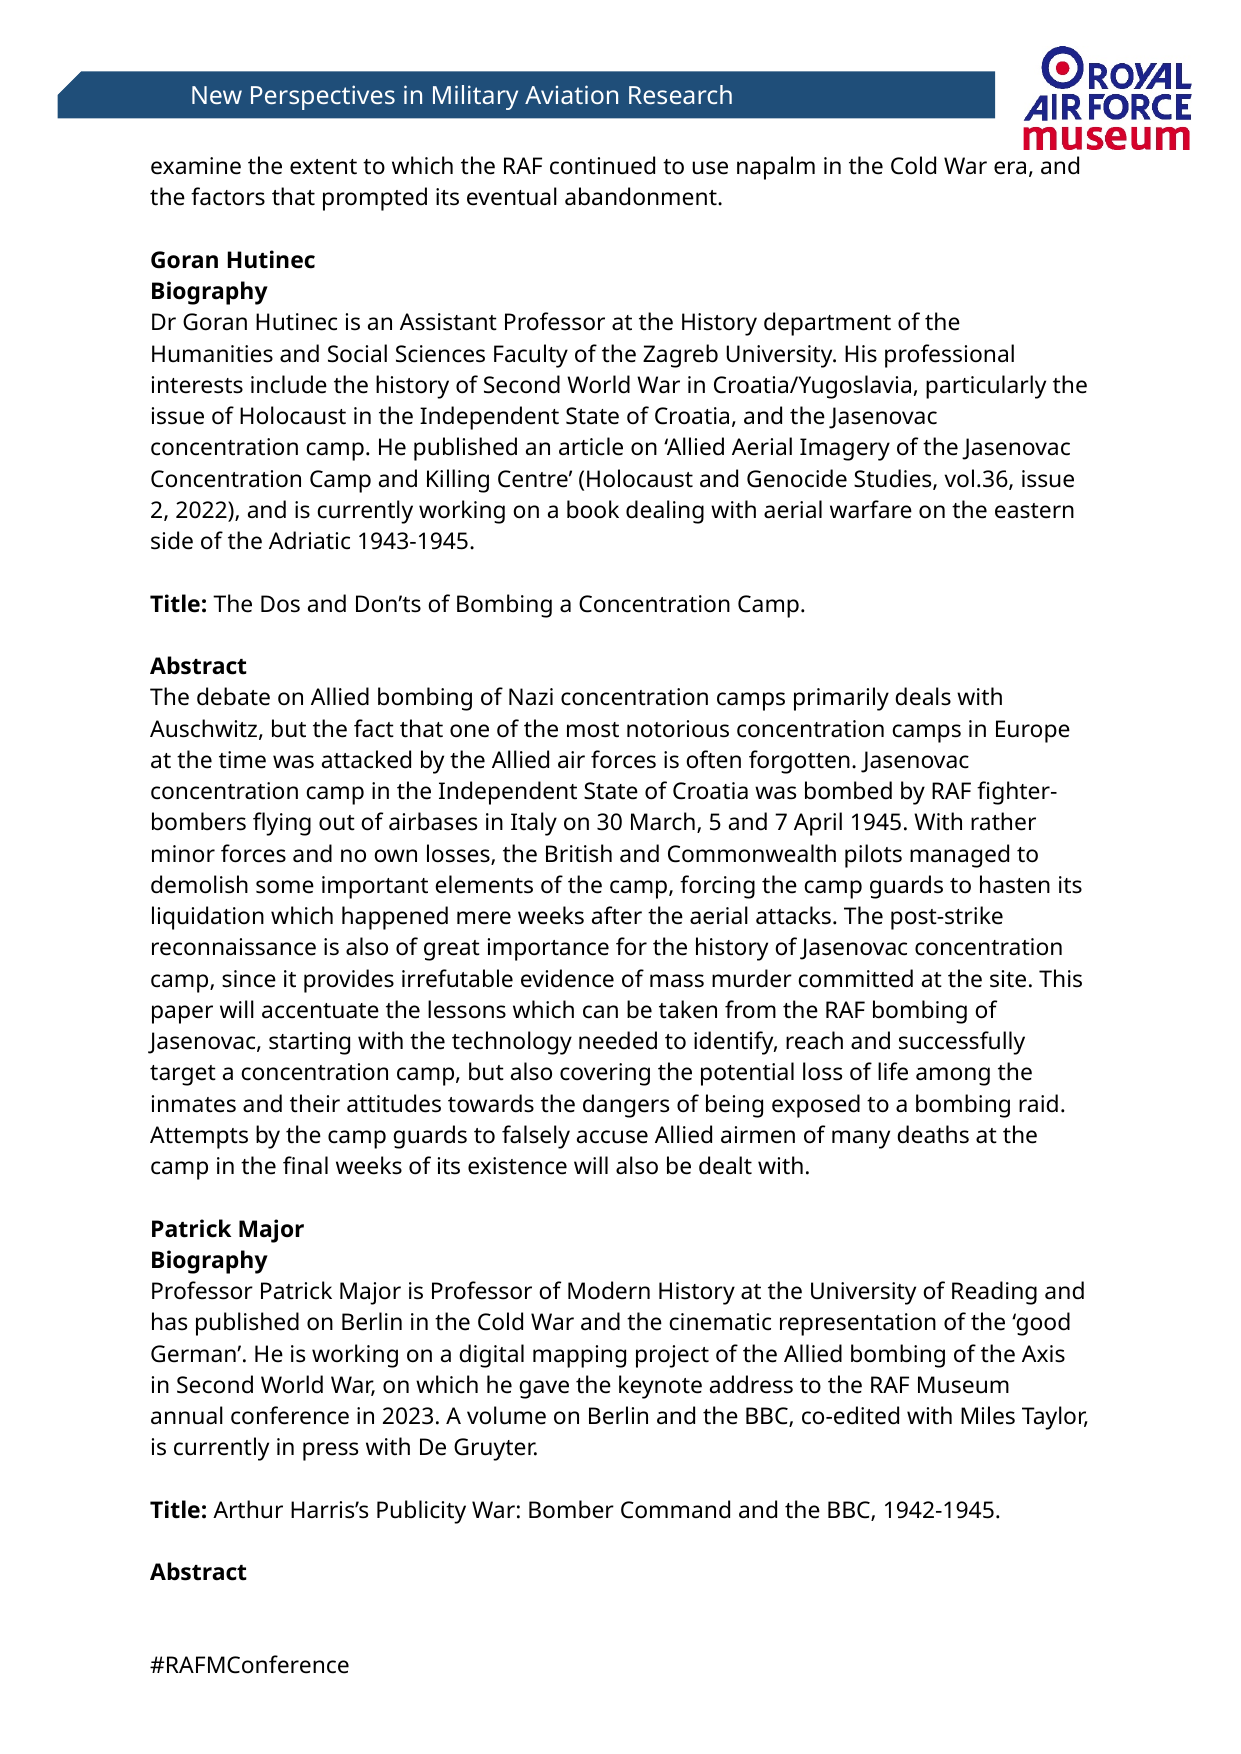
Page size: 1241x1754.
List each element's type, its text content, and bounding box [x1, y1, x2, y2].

text Abstract [150, 1556, 1090, 1587]
text Title: The Dos and Don’ts of Bombing a Concentration Camp. [150, 587, 1090, 619]
picture [1023, 46, 1192, 150]
text Biography [150, 1244, 1090, 1275]
text Goran Hutinec [150, 244, 1090, 275]
text Dr Goran Hutinec is an Assistant Professor at the History department of the Humanities and Social Sciences Faculty of the Zagreb University. His professional interests include the history of Second World War in Croatia/Yugoslavia, particularly the issue of Holocaust in the Independent State of Croatia, and the Jasenovac concentration camp. He published an article on ‘Allied Aerial Imagery of the Jasenovac Concentration Camp and Killing Centre’ (Holocaust and Genocide Studies, vol.36, issue 2, 2022), and is currently working on a book dealing with aerial warfare on the eastern side of the Adriatic 1943-1945. [150, 306, 1090, 556]
text Professor Patrick Major is Professor of Modern History at the University of Reading and has published on Berlin in the Cold War and the cinematic representation of the ‘good German’. He is working on a digital mapping project of the Allied bombing of the Axis in Second World War, on which he gave the keynote address to the RAF Museum annual conference in 2023. A volume on Berlin and the BBC, co-edited with Miles Taylor, is currently in press with De Gruyter. [150, 1275, 1090, 1462]
text Patrick Major [150, 1212, 1090, 1244]
text Biography [150, 275, 1090, 306]
text Title: Arthur Harris’s Publicity War: Bomber Command and the BBC, 1942-1945. [150, 1494, 1090, 1525]
text Abstract [150, 650, 1090, 681]
text The debate on Allied bombing of Nazi concentration camps primarily deals with Auschwitz, but the fact that one of the most notorious concentration camps in Europe at the time was attacked by the Allied air forces is often forgotten. Jasenovac concentration camp in the Independent State of Croatia was bombed by RAF fighter-bombers flying out of airbases in Italy on 30 March, 5 and 7 April 1945. With rather minor forces and no own losses, the British and Commonwealth pilots managed to demolish some important elements of the camp, forcing the camp guards to hasten its liquidation which happened mere weeks after the aerial attacks. The post-strike reconnaissance is also of great importance for the history of Jasenovac concentration camp, since it provides irrefutable evidence of mass murder committed at the site. This paper will accentuate the lessons which can be taken from the RAF bombing of Jasenovac, starting with the technology needed to identify, reach and successfully target a concentration camp, but also covering the potential loss of life among the inmates and their attitudes towards the dangers of being exposed to a bombing raid. Attempts by the camp guards to falsely accuse Allied airmen of many deaths at the camp in the final weeks of its existence will also be dealt with. [150, 681, 1090, 1181]
